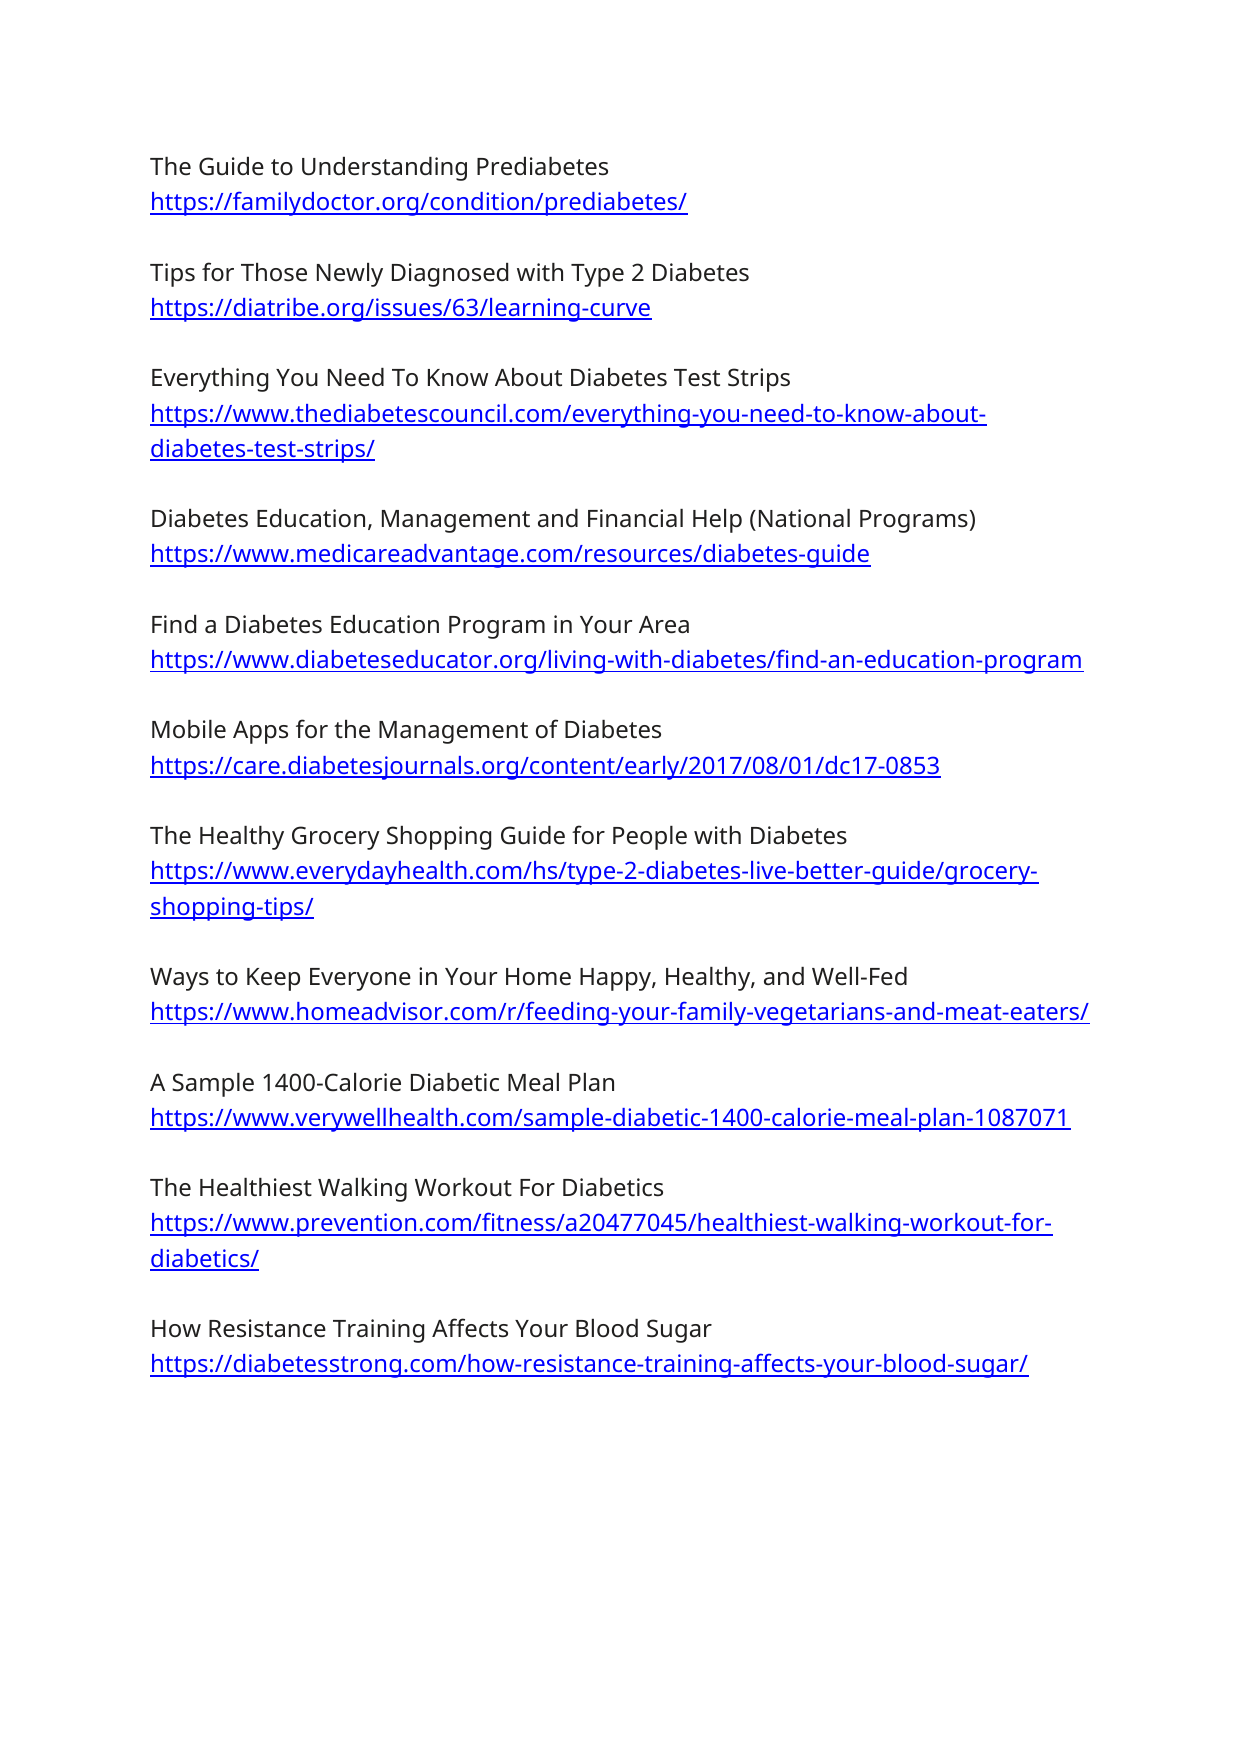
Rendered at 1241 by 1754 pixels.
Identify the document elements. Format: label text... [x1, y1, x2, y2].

text The Guide to Understanding Prediabetes https://familydoctor.org/condition/prediabetes/ Tips for Those Newly Diagnosed with Type 2 Diabetes https://diatribe.org/issues/63/learning-curve Everything You Need To Know About Diabetes Test Strips https://www.thediabetescouncil.com/everything-you-need-to-know-about-diabetes-test-strips/ Diabetes Education, Management and Financial Help (National Programs) https://www.medicareadvantage.com/resources/diabetes-guide Find a Diabetes Education Program in Your Area https://www.diabeteseducator.org/living-with-diabetes/find-an-education-program Mobile Apps for the Management of Diabetes https://care.diabetesjournals.org/content/early/2017/08/01/dc17-0853 The Healthy Grocery Shopping Guide for People with Diabetes https://www.everydayhealth.com/hs/type-2-diabetes-live-better-guide/grocery-shopping-tips/ Ways to Keep Everyone in Your Home Happy, Healthy, and Well-Fed https://www.homeadvisor.com/r/feeding-your-family-vegetarians-and-meat-eaters/ A Sample 1400-Calorie Diabetic Meal Plan https://www.verywellhealth.com/sample-diabetic-1400-calorie-meal-plan-1087071 The Healthiest Walking Workout For Diabetics https://www.prevention.com/fitness/a20477045/healthiest-walking-workout-for-diabetics/ How Resistance Training Affects Your Blood Sugar https://diabetesstrong.com/how-resistance-training-affects-your-blood-sugar/ [150, 1028, 1090, 1380]
text The Guide to Understanding Prediabetes https://familydoctor.org/condition/prediabetes/ Tips for Those Newly Diagnosed with Type 2 Diabetes https://diatribe.org/issues/63/learning-curve Everything You Need To Know About Diabetes Test Strips https://www.thediabetescouncil.com/everything-you-need-to-know-about-diabetes-test-strips/ Diabetes Education, Management and Financial Help (National Programs) https://www.medicareadvantage.com/resources/diabetes-guide Find a Diabetes Education Program in Your Area https://www.diabeteseducator.org/living-with-diabetes/find-an-education-program Mobile Apps for the Management of Diabetes https://care.diabetesjournals.org/content/early/2017/08/01/dc17-0853 The Healthy Grocery Shopping Guide for People with Diabetes https://www.everydayhealth.com/hs/type-2-diabetes-live-better-guide/grocery-shopping-tips/ Ways to Keep Everyone in Your Home Happy, Healthy, and Well-Fed https://www.homeadvisor.com/r/feeding-your-family-vegetarians-and-meat-eaters/ A Sample 1400-Calorie Diabetic Meal Plan https://www.verywellhealth.com/sample-diabetic-1400-calorie-meal-plan-1087071 The Healthiest Walking Workout For Diabetics https://www.prevention.com/fitness/a20477045/healthiest-walking-workout-for-diabetics/ How Resistance Training Affects Your Blood Sugar https://diabetesstrong.com/how-resistance-training-affects-your-blood-sugar/ [150, 150, 1090, 995]
